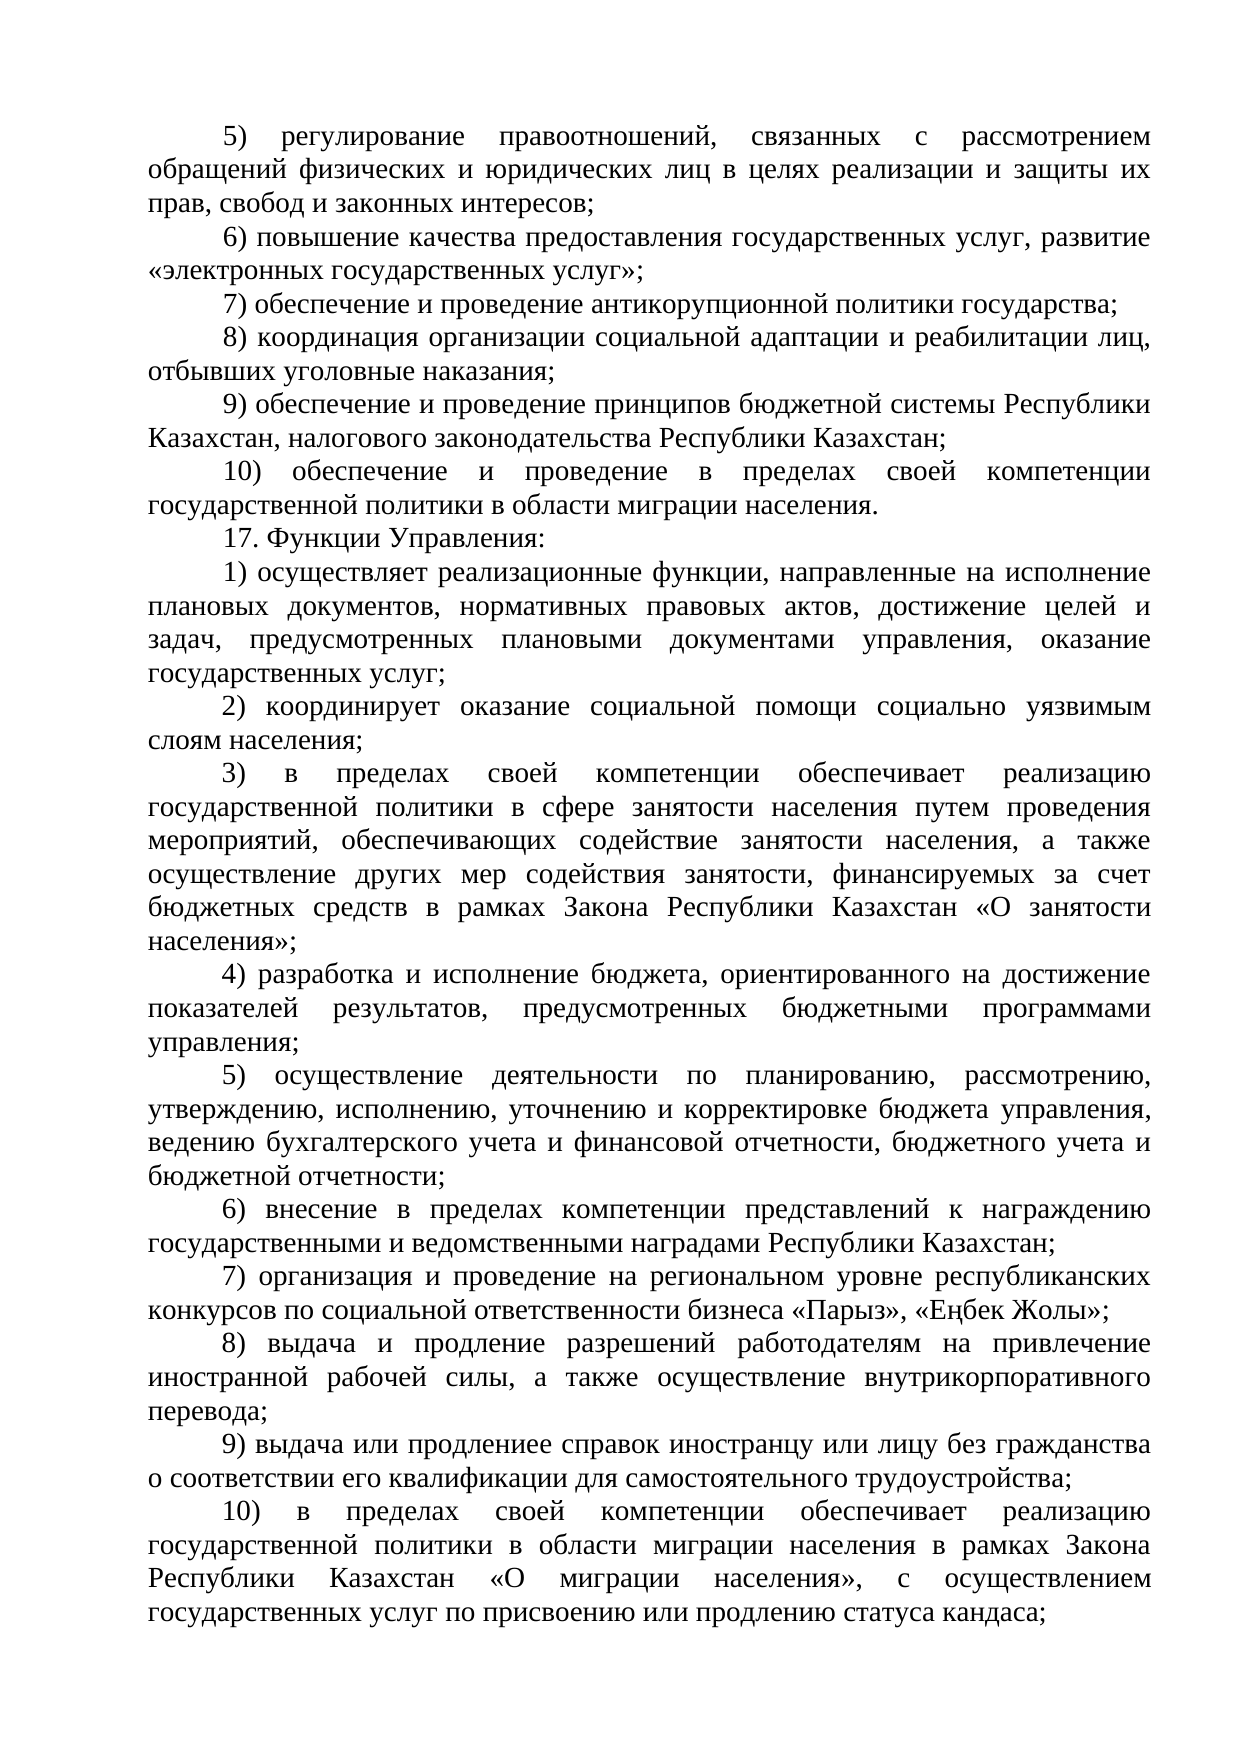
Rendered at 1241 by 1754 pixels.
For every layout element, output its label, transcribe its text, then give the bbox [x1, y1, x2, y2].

text 10) обеспечение и проведение в пределах своей компетенции государственной политики в области миграции населения. [148, 453, 1152, 521]
text 7) организация и проведение на региональном уровне республиканских конкурсов по социальной ответственности бизнеса «Парыз», «Еңбек Жолы»; [148, 1258, 1152, 1326]
text 2) координирует оказание социальной помощи социально уязвимым слоям населения; [148, 688, 1152, 755]
text 17. Функции Управления: [148, 521, 1152, 554]
text 5) осуществление деятельности по планированию, рассмотрению, утверждению, исполнению, уточнению и корректировке бюджета управления, ведению бухгалтерского учета и финансовой отчетности, бюджетного учета и бюджетной отчетности; [148, 1057, 1152, 1191]
text 8) координация организации социальной адаптации и реабилитации лиц, отбывших уголовные наказания; [148, 319, 1152, 386]
text 10) в пределах своей компетенции обеспечивает реализацию государственной политики в области миграции населения в рамках Закона Республики Казахстан «О миграции населения», с осуществлением государственных услуг по присвоению или продлению статуса кандаса; [148, 1493, 1152, 1627]
text 5) регулирование правоотношений, связанных с рассмотрением обращений физических и юридических лиц в целях реализации и защиты их прав, свобод и законных интересов; [148, 118, 1152, 219]
text 6) внесение в пределах компетенции представлений к награждению государственными и ведомственными наградами Республики Казахстан; [148, 1191, 1152, 1258]
text 4) разработка и исполнение бюджета, ориентированного на достижение показателей результатов, предусмотренных бюджетными программами управления; [148, 957, 1152, 1057]
text 3) в пределах своей компетенции обеспечивает реализацию государственной политики в сфере занятости населения путем проведения мероприятий, обеспечивающих содействие занятости населения, а также осуществление других мер содействия занятости, финансируемых за счет бюджетных средств в рамках Закона Республики Казахстан «О занятости населения»; [148, 755, 1152, 957]
text 8) выдача и продление разрешений работодателям на привлечение иностранной рабочей силы, а также осуществление внутрикорпоративного перевода; [148, 1326, 1152, 1426]
text 9) обеспечение и проведение принципов бюджетной системы Республики Казахстан, налогового законодательства Республики Казахстан; [148, 386, 1152, 453]
text 1) осуществляет реализационные функции, направленные на исполнение плановых документов, нормативных правовых актов, достижение целей и задач, предусмотренных плановыми документами управления, оказание государственных услуг; [148, 554, 1152, 688]
text 7) обеспечение и проведение антикорупционной политики государства; [148, 286, 1152, 319]
text 9) выдача или продлениее справок иностранцу или лицу без гражданства о соответствии его квалификации для самостоятельного трудоустройства; [148, 1426, 1152, 1493]
text 6) повышение качества предоставления государственных услуг, развитие «электронных государственных услуг»; [148, 219, 1152, 286]
